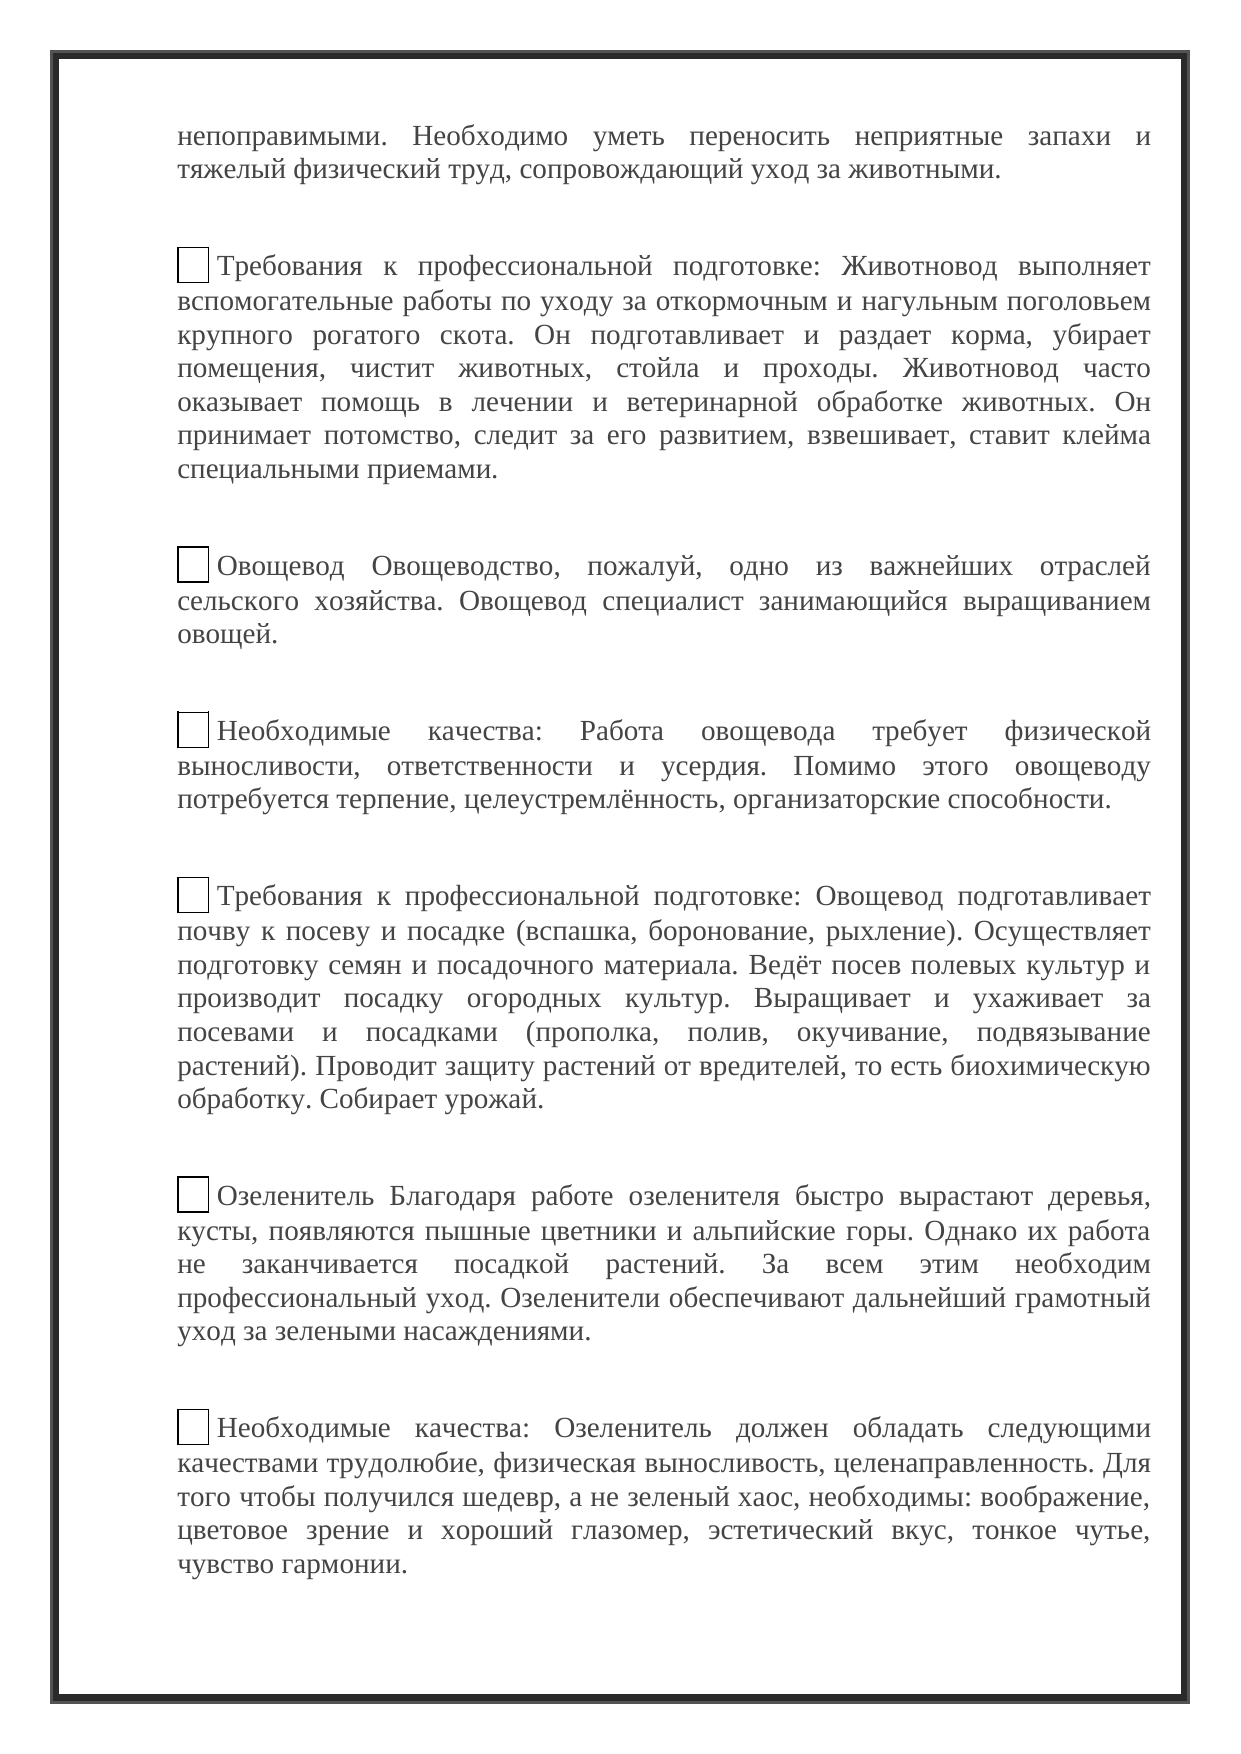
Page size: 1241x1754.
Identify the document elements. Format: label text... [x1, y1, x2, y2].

text 40 Необходимые качества: Работа овощевода требует физической выносливости, ответственности и усердия. Помимо этого овощеводу потребуется терпение, целеустремлённость, организаторские способности. [177, 711, 1152, 815]
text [177, 118, 1152, 185]
text 38 Требования к профессиональной подготовке: Животновод выполняет вспомогательные работы по уходу за откормочным и нагульным поголовьем крупного рогатого скота. Он подготавливает и раздает корма, убирает помещения, чистит животных, стойла и проходы. Животновод часто оказывает помощь в лечении и ветеринарной обработке животных. Он принимает потомство, следит за его развитием, взвешивает, ставит клейма специальными приемами. [177, 247, 1152, 484]
text 42 Озеленитель Благодаря работе озеленителя быстро вырастают деревья, кусты, появляются пышные цветники и альпийские горы. Однако их работа не заканчивается посадкой растений. За всем этим необходим профессиональный уход. Озеленители обеспечивают дальнейший грамотный уход за зелеными насаждениями. [177, 1176, 1152, 1347]
text 41 Требования к профессиональной подготовке: Овощевод подготавливает почву к посеву и посадке (вспашка, боронование, рыхление). Осуществляет подготовку семян и посадочного материала. Ведёт посев полевых культур и производит посадку огородных культур. Выращивает и ухаживает за посевами и посадками (прополка, полив, окучивание, подвязывание растений). Проводит защиту растений от вредителей, то есть биохимическую обработку. Собирает урожай. [177, 877, 1152, 1115]
text 43 Необходимые качества: Озеленитель должен обладать следующими качествами трудолюбие, физическая выносливость, целенаправленность. Для того чтобы получился шедевр, а не зеленый хаос, необходимы: воображение, цветовое зрение и хороший глазомер, эстетический вкус, тонкое чутье, чувство гармонии. [177, 1409, 1152, 1579]
text 39 Овощевод Овощеводство, пожалуй, одно из важнейших отраслей сельского хозяйства. Овощевод специалист занимающийся выращиванием овощей. [177, 546, 1152, 650]
